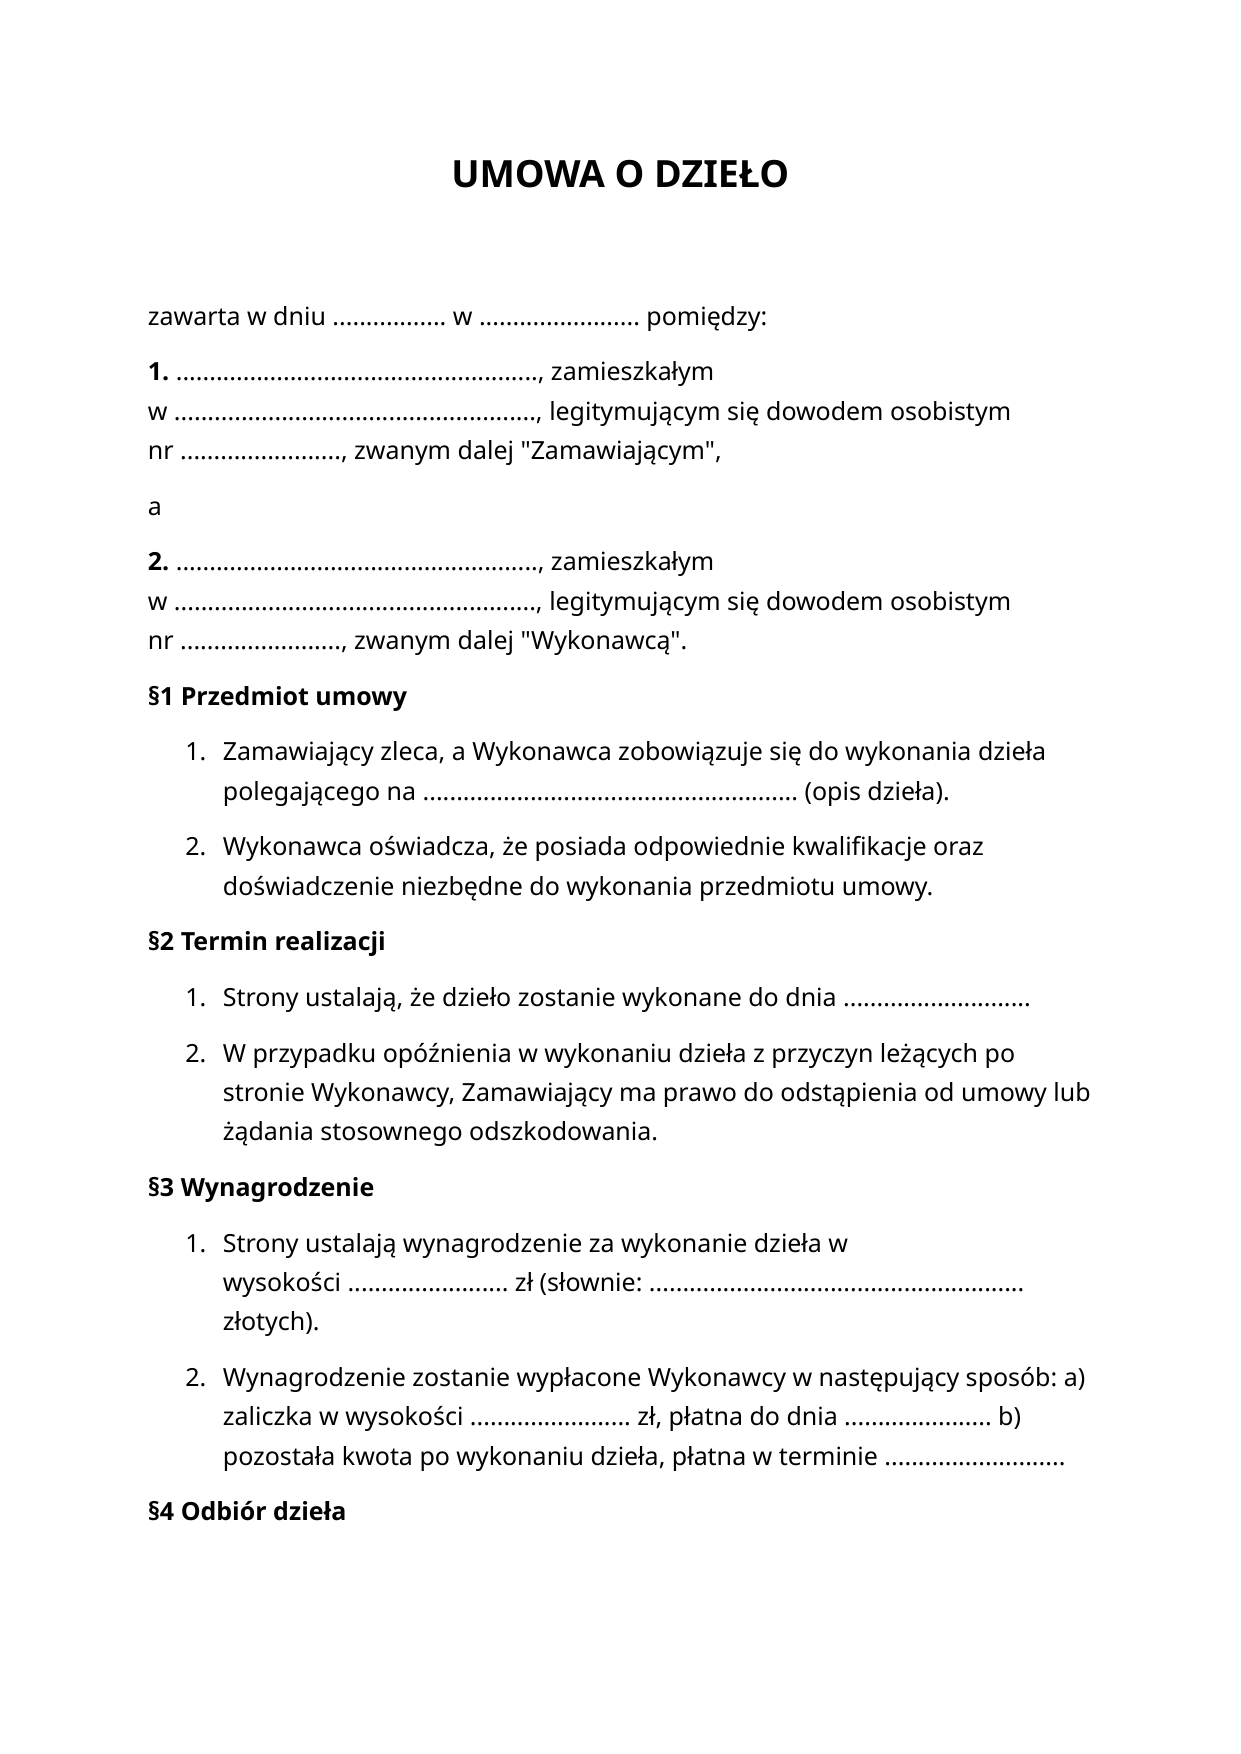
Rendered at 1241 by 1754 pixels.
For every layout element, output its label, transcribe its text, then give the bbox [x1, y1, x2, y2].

text §4 Odbiór dzieła [148, 1494, 1093, 1528]
list Strony ustalają wynagrodzenie za wykonanie dzieła w wysokości ........................ zł (słownie: ........................................................ złotych). [185, 1226, 1093, 1338]
text §3 Wynagrodzenie [148, 1170, 1093, 1204]
text §1 Przedmiot umowy [148, 678, 1093, 712]
list Zamawiający zleca, a Wykonawca zobowiązuje się do wykonania dzieła polegającego na ........................................................ (opis dzieła). [185, 734, 1093, 807]
text §2 Termin realizacji [148, 924, 1093, 958]
text 2. ......................................................, zamieszkałym w ......................................................, legitymującym się dowodem osobistym nr ........................, zwanym dalej "Wykonawcą". [148, 544, 1093, 656]
text zawarta w dniu ................. w ........................ pomiędzy: [148, 298, 1093, 332]
text 1. ......................................................, zamieszkałym w ......................................................, legitymującym się dowodem osobistym nr ........................, zwanym dalej "Zamawiającym", [148, 354, 1093, 466]
text UMOWA O DZIEŁO [148, 148, 1093, 199]
list Wynagrodzenie zostanie wypłacone Wykonawcy w następujący sposób: a) zaliczka w wysokości ........................ zł, płatna do dnia ...................... b) pozostała kwota po wykonaniu dzieła, płatna w terminie ........................... [185, 1360, 1093, 1472]
list W przypadku opóźnienia w wykonaniu dzieła z przyczyn leżących po stronie Wykonawcy, Zamawiający ma prawo do odstąpienia od umowy lub żądania stosownego odszkodowania. [185, 1036, 1093, 1148]
list Strony ustalają, że dzieło zostanie wykonane do dnia ............................ [185, 980, 1093, 1014]
text a [148, 488, 1093, 522]
list Wykonawca oświadcza, że posiada odpowiednie kwalifikacje oraz doświadczenie niezbędne do wykonania przedmiotu umowy. [185, 829, 1093, 902]
